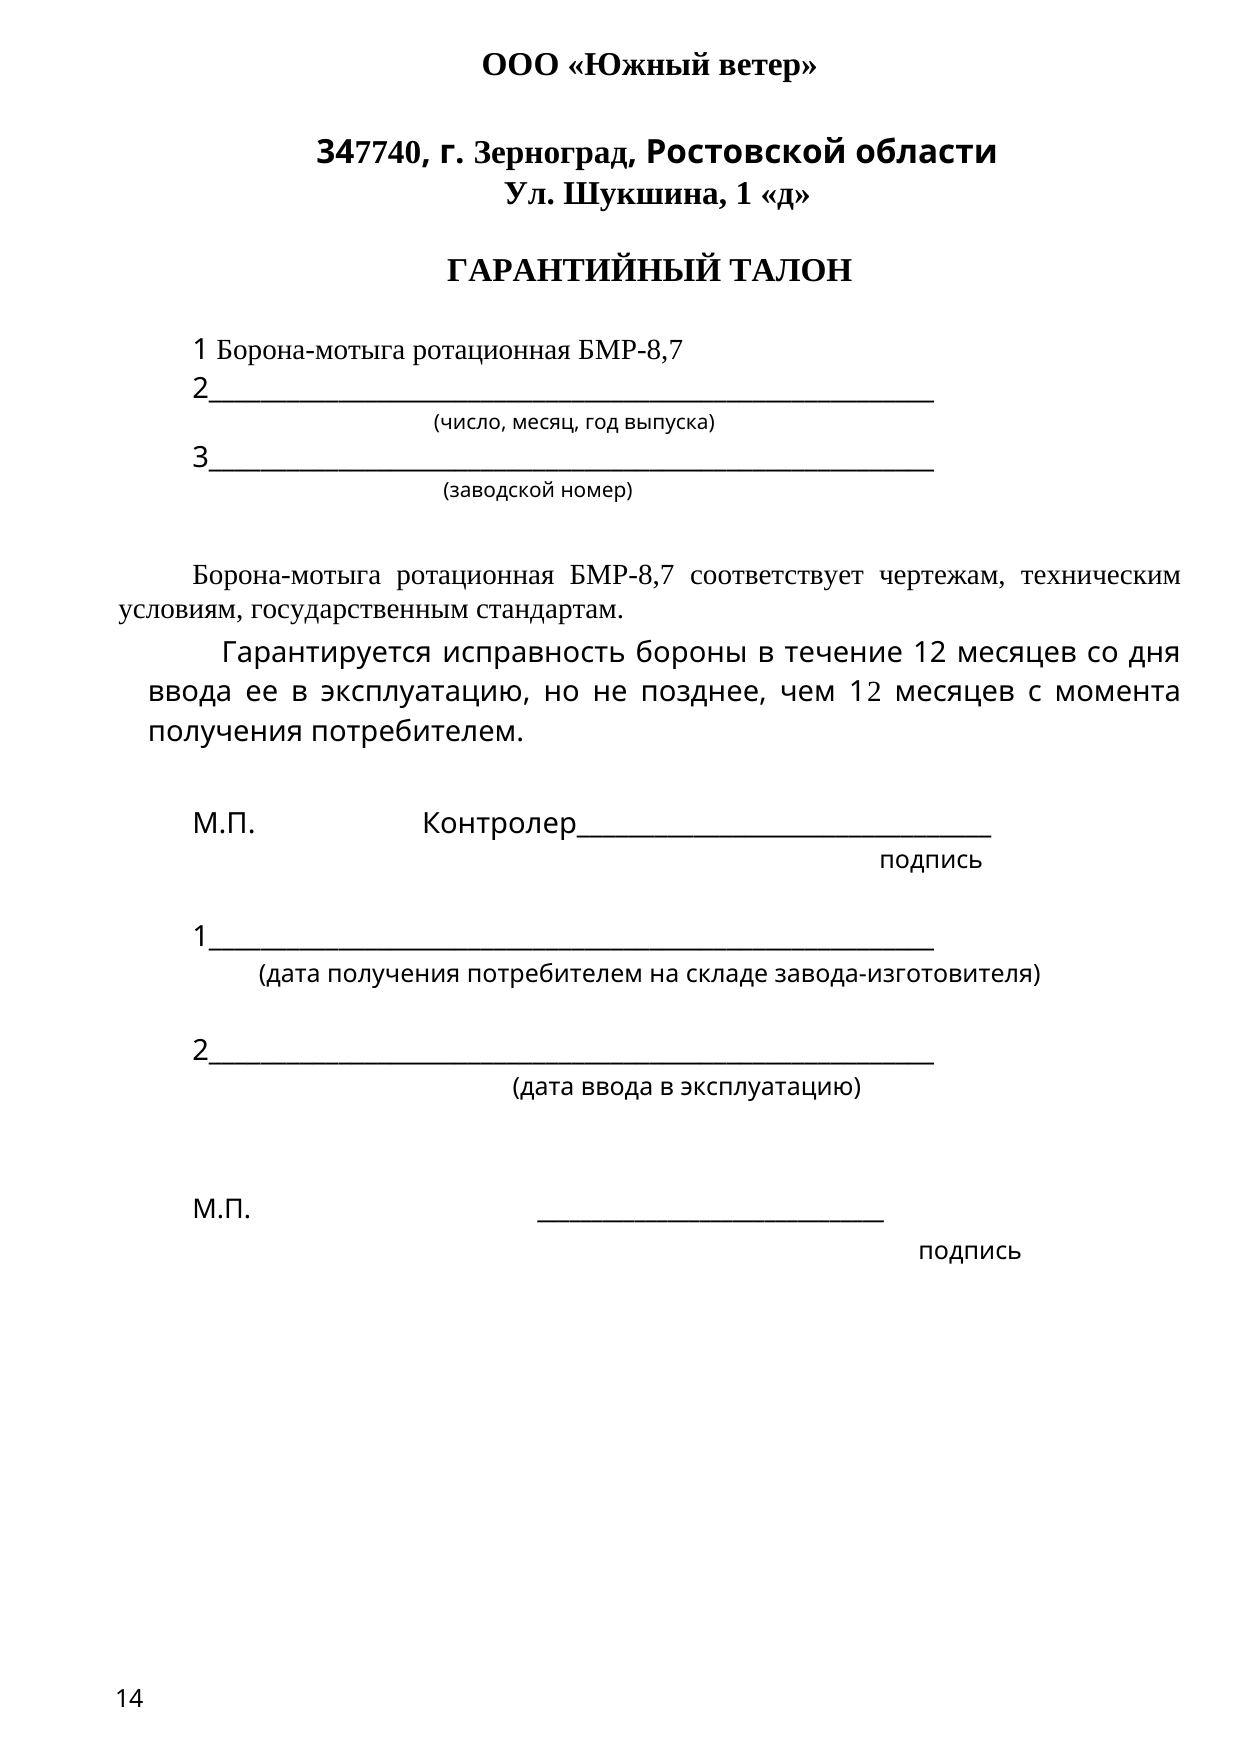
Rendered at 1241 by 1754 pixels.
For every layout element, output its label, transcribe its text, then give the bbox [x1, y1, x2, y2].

text 1________________________________________________________ [118, 916, 1181, 955]
text 2________________________________________________________ [118, 1029, 1181, 1069]
text 3________________________________________________________ [118, 436, 1181, 476]
text (дата получения потребителем на складе завода-изготовителя) [118, 955, 1181, 989]
text 347740, г. Зерноград, Ростовской области [148, 128, 1078, 173]
text (число, месяц, год выпуска) [118, 407, 1181, 436]
text М.П. Контролер________________________________ [118, 802, 1181, 842]
text 2________________________________________________________ [118, 368, 1181, 407]
text (дата ввода в эксплуатацию) [118, 1069, 1181, 1103]
text подпись [118, 842, 1181, 876]
text (заводской номер) [118, 476, 1181, 504]
text подпись [118, 1233, 1181, 1267]
text Гарантируется исправность бороны в течение 12 месяцев со дня ввода ее в эксплуатацию, но не позднее, чем 12 месяцев с момента получения потребителем. [148, 631, 1181, 750]
subtitle ООО «Южный ветер» [118, 44, 1181, 83]
text 1 Борона-мотыга ротационная БМР-8,7 [118, 328, 1181, 368]
subtitle ГАРАНТИЙНЫЙ ТАЛОН [118, 250, 1181, 288]
text Ул. Шукшина, 1 «д» [148, 173, 1078, 212]
subtitle Борона-мотыга ротационная БМР-8,7 соответствует чертежам, техническим условиям, государственным стандартам. [118, 557, 1181, 624]
subtitle М.П. ________________________________ [118, 1189, 1181, 1226]
